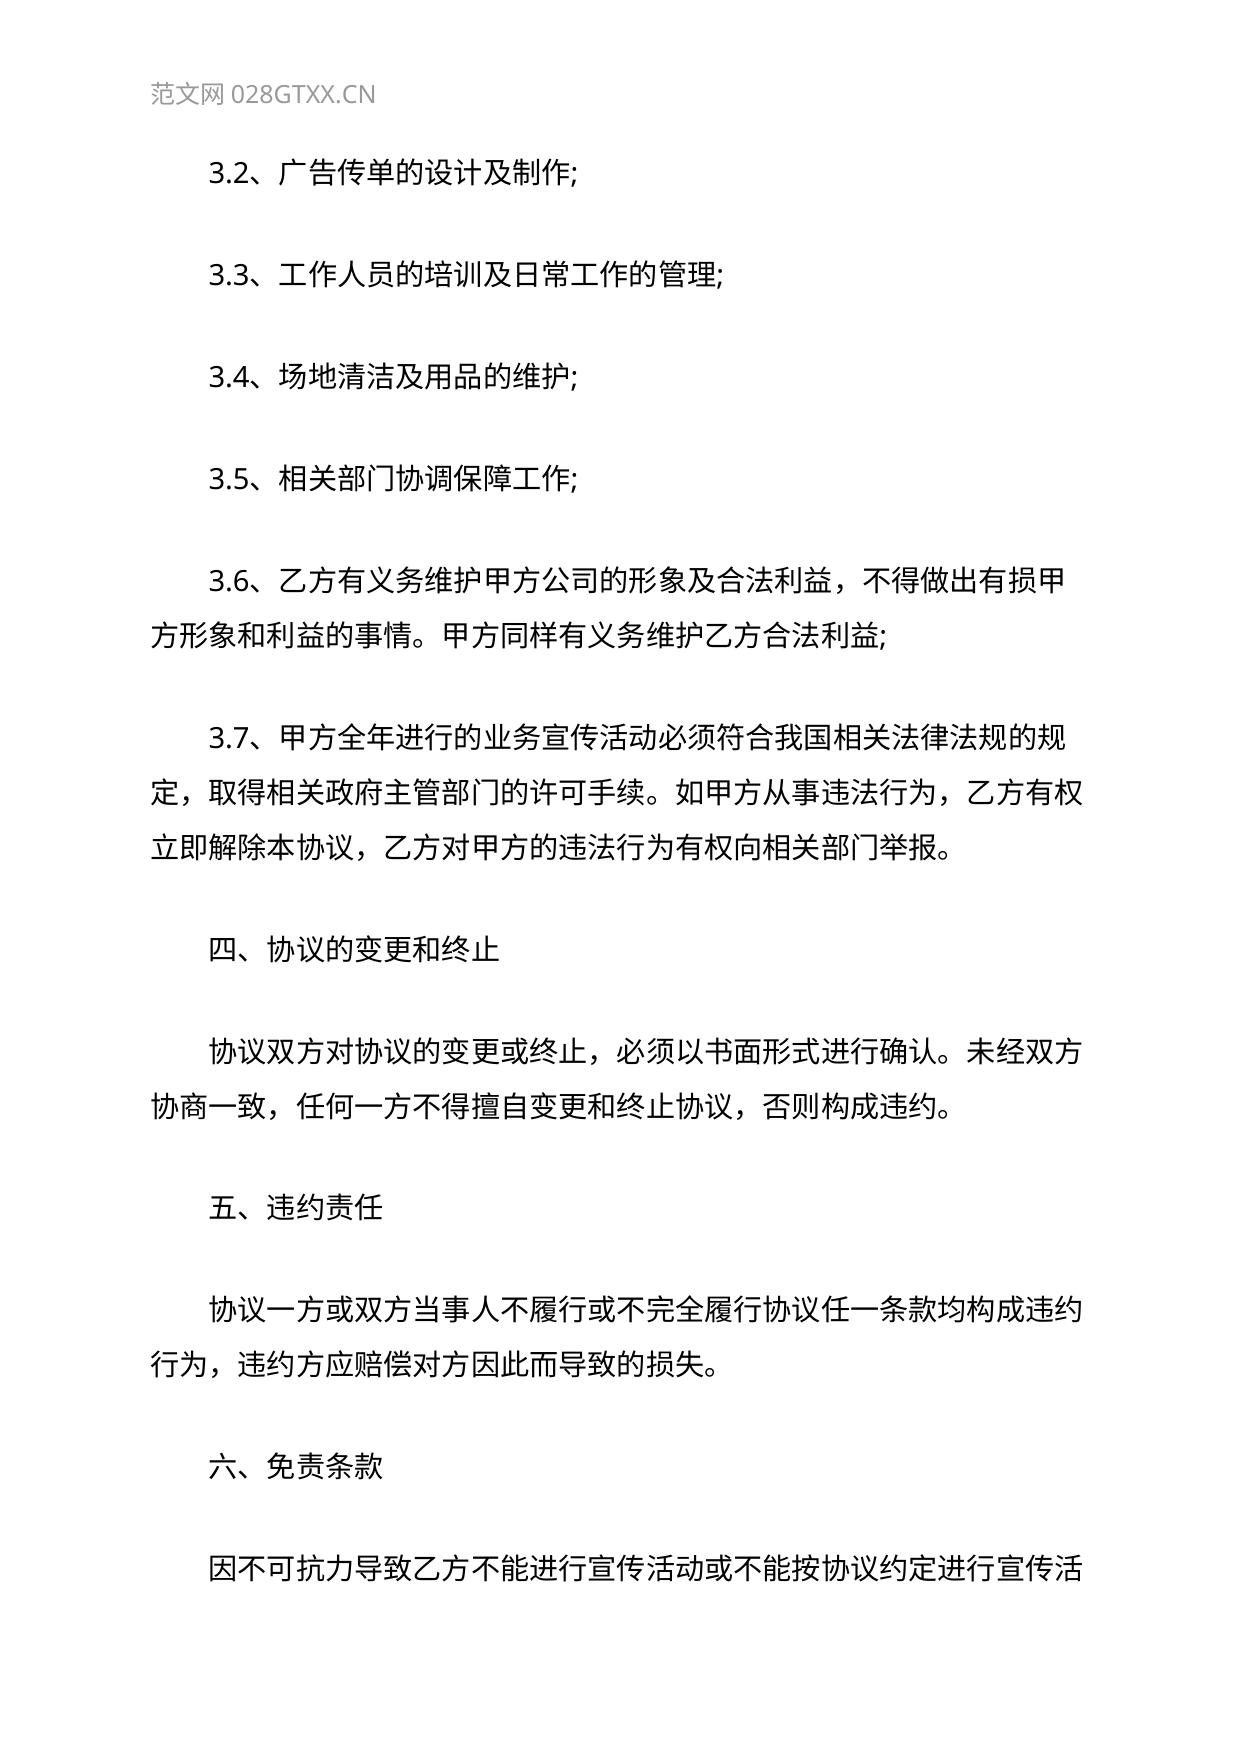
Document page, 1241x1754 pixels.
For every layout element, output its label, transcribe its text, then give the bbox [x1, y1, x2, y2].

text 3.3、工作人员的培训及日常工作的管理; [150, 252, 1090, 294]
text 3.6、乙方有义务维护甲方公司的形象及合法利益，不得做出有损甲方形象和利益的事情。甲方同样有义务维护乙方合法利益; [150, 558, 1090, 655]
text 3.5、相关部门协调保障工作; [150, 456, 1090, 498]
text 五、违约责任 [150, 1185, 1090, 1227]
text 3.2、广告传单的设计及制作; [150, 150, 1090, 192]
text 四、协议的变更和终止 [150, 927, 1090, 969]
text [150, 1545, 1090, 1587]
text 协议双方对协议的变更或终止，必须以书面形式进行确认。未经双方协商一致，任何一方不得擅自变更和终止协议，否则构成违约。 [150, 1028, 1090, 1126]
text 3.4、场地清洁及用品的维护; [150, 354, 1090, 396]
text 六、免责条款 [150, 1443, 1090, 1486]
text 3.7、甲方全年进行的业务宣传活动必须符合我国相关法律法规的规定，取得相关政府主管部门的许可手续。如甲方从事违法行为，乙方有权立即解除本协议，乙方对甲方的违法行为有权向相关部门举报。 [150, 715, 1090, 867]
text 协议一方或双方当事人不履行或不完全履行协议任一条款均构成违约行为，违约方应赔偿对方因此而导致的损失。 [150, 1287, 1090, 1384]
